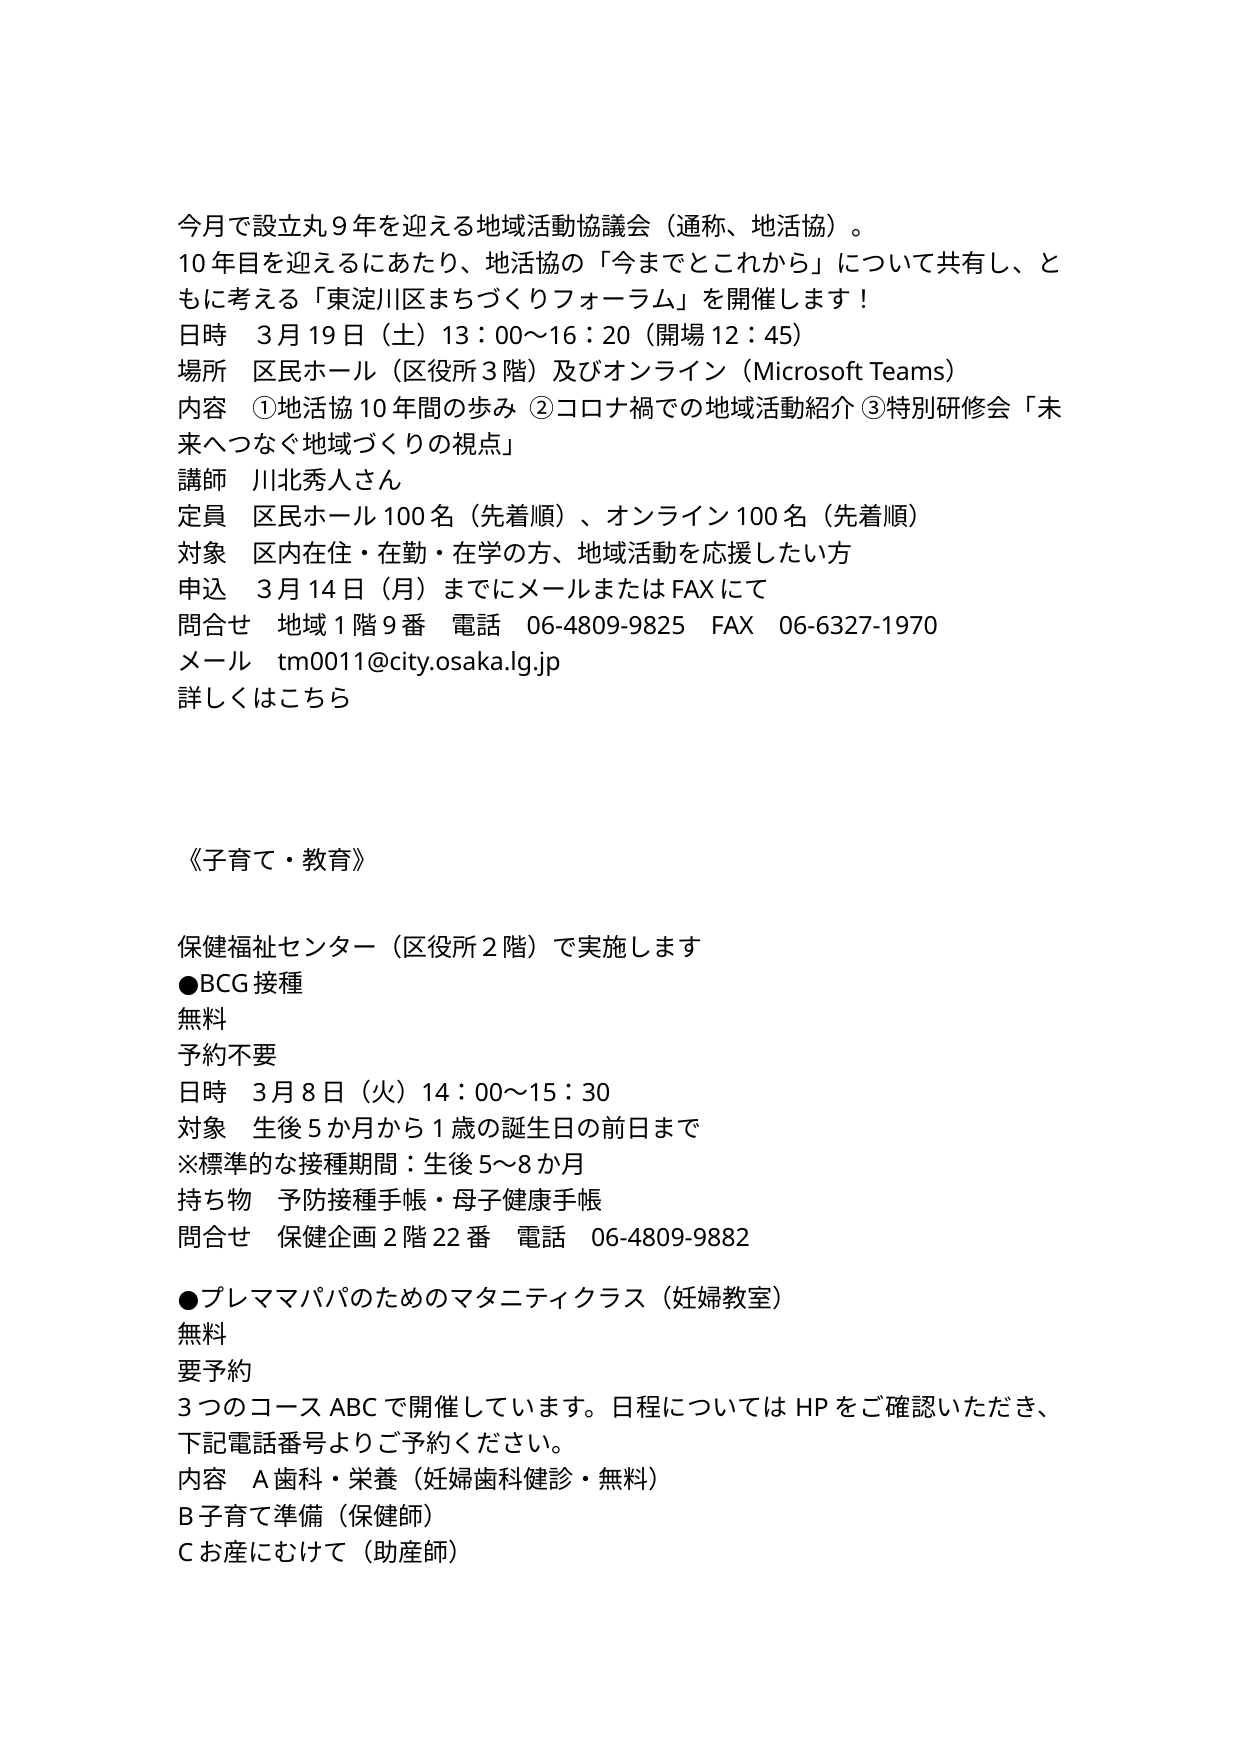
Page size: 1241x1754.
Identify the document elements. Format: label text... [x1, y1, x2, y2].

text 申込 ３月14日（月）までにメールまたはFAXにて [177, 569, 1063, 606]
text 対象 区内在住・在勤・在学の方、地域活動を応援したい方 [177, 533, 1063, 569]
text 日時 ３月19日（土）13：00～16：20（開場12：45） [177, 316, 1063, 352]
text 予約不要 [177, 1036, 1063, 1072]
text 3つのコースABCで開催しています。日程についてはHPをご確認いただき、下記電話番号よりご予約ください。 [177, 1387, 1063, 1460]
text 内容 A歯科・栄養（妊婦歯科健診・無料） [177, 1460, 1063, 1496]
text 日時 3月8日（火）14：00～15：30 [177, 1072, 1063, 1108]
text 10年目を迎えるにあたり、地活協の「今までとこれから」について共有し、ともに考える「東淀川区まちづくりフォーラム」を開催します！ [177, 243, 1063, 316]
text 問合せ 地域 1階9番 電話 06-4809-9825 FAX 06-6327-1970 [177, 606, 1063, 642]
text メール tm0011@city.osaka.lg.jp [177, 642, 1063, 678]
text ※標準的な接種期間：生後5～8か月 [177, 1144, 1063, 1181]
text 今月で設立丸９年を迎える地域活動協議会（通称、地活協）。 [177, 207, 1063, 243]
text 定員 区民ホール100名（先着順）、オンライン100名（先着順） [177, 497, 1063, 533]
text 無料 [177, 999, 1063, 1036]
text ●BCG接種 [177, 963, 1063, 999]
text 詳しくはこちら [177, 678, 1063, 714]
text 《子育て・教育》 [177, 840, 1063, 877]
text B子育て準備（保健師） [177, 1496, 1063, 1532]
text 要予約 [177, 1351, 1063, 1387]
text 対象 生後5か月から1歳の誕生日の前日まで [177, 1108, 1063, 1144]
text 内容 ①地活協10年間の歩み ②コロナ禍での地域活動紹介 ③特別研修会「未来へつなぐ地域づくりの視点」 [177, 388, 1063, 461]
text 問合せ 保健企画 2階22番 電話 06-4809-9882 [177, 1217, 1063, 1253]
text 持ち物 予防接種手帳・母子健康手帳 [177, 1181, 1063, 1217]
text 講師 川北秀人さん [177, 461, 1063, 497]
text ●プレママパパのためのマタニティクラス（妊婦教室） [177, 1278, 1063, 1315]
text Cお産にむけて（助産師） [177, 1532, 1063, 1568]
text 保健福祉センター（区役所２階）で実施します [177, 927, 1063, 963]
text 無料 [177, 1315, 1063, 1351]
text 場所 区民ホール（区役所３階）及びオンライン（Microsoft Teams） [177, 352, 1063, 388]
